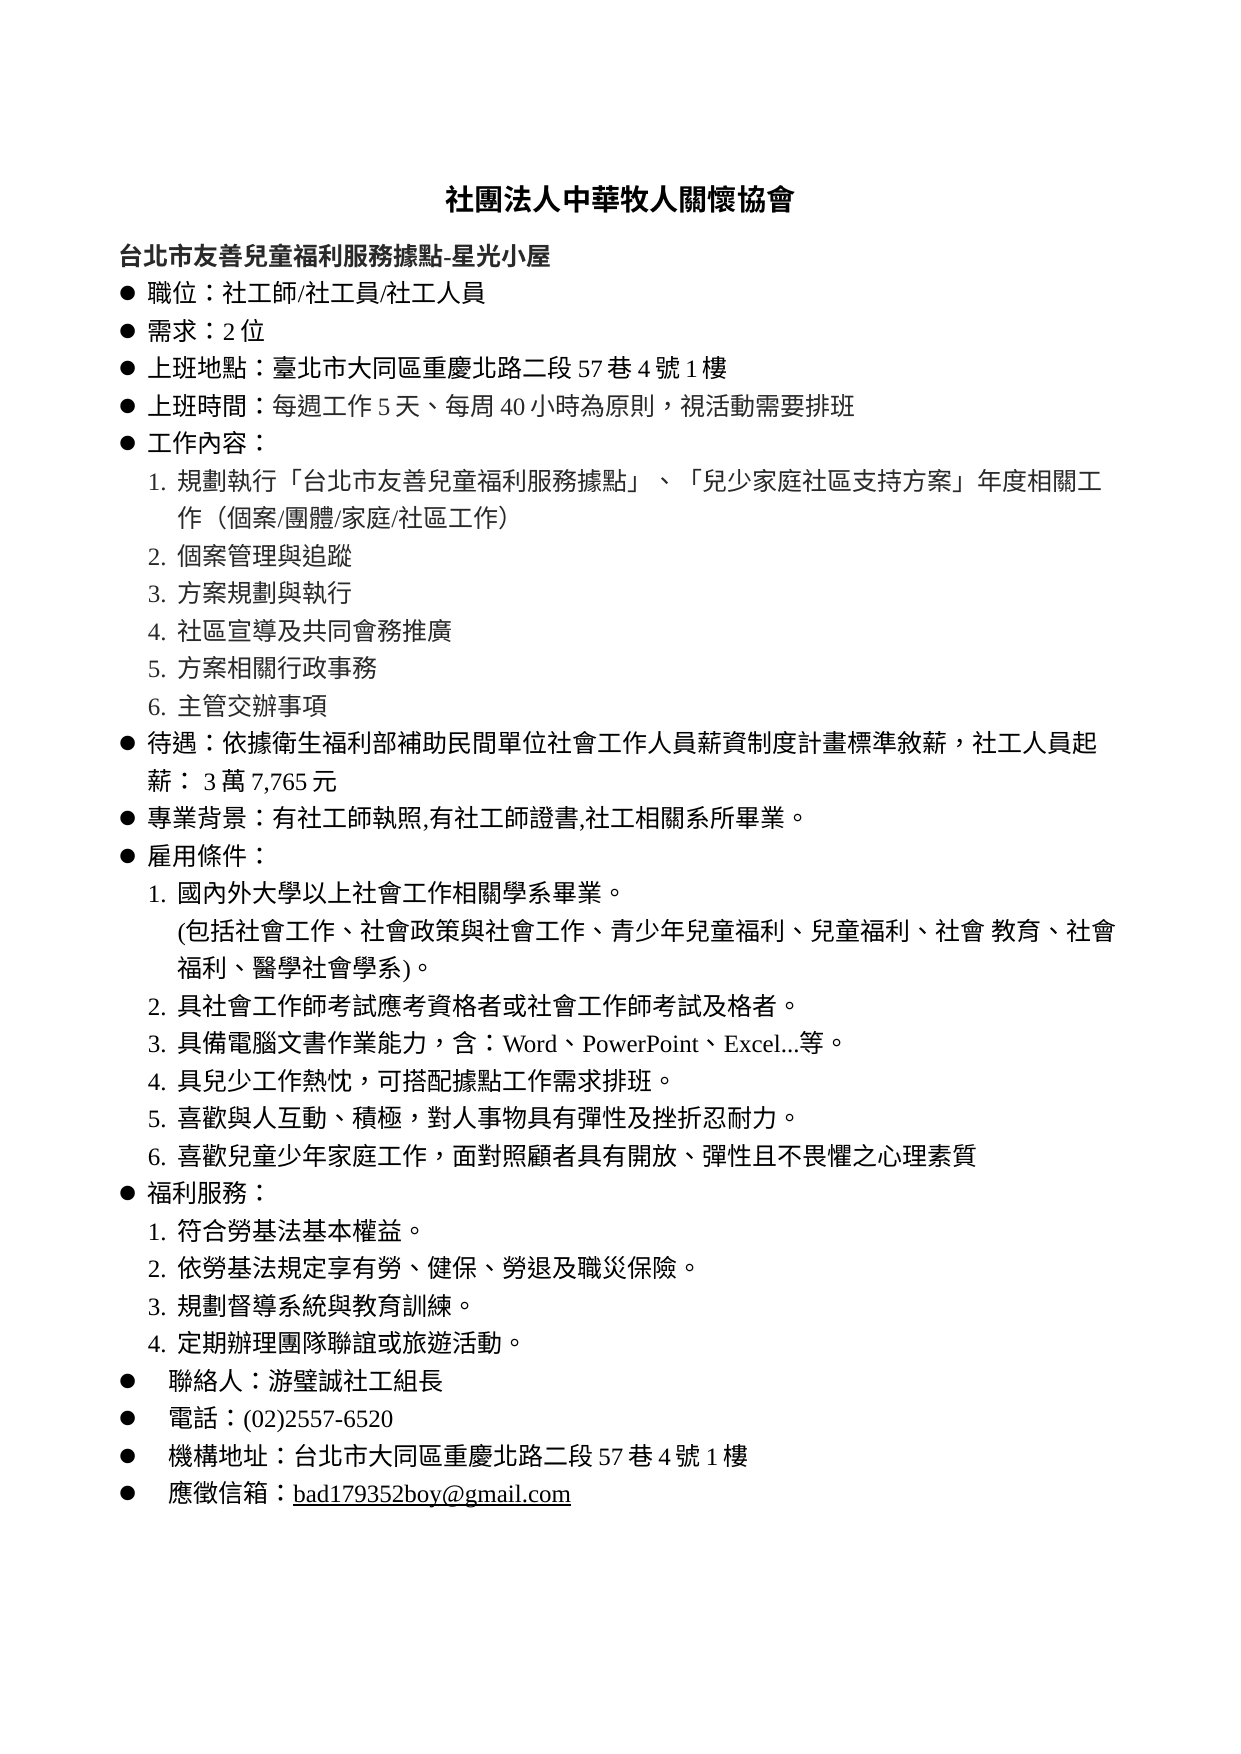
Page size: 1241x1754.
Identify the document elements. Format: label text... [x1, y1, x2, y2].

list 機構地址：台北市大同區重慶北路二段57巷4號1樓 [118, 1436, 1122, 1473]
list 符合勞基法基本權益。 [148, 1211, 1122, 1248]
list 喜歡兒童少年家庭工作，面對照顧者具有開放、彈性且不畏懼之心理素質 [148, 1136, 1122, 1173]
list 規劃督導系統與教育訓練。 [148, 1286, 1122, 1323]
list 主管交辦事項 [148, 686, 1122, 723]
list 國內外大學以上社會工作相關學系畢業。 [148, 873, 1122, 911]
list 上班地點：臺北市大同區重慶北路二段57巷4號1樓 [118, 348, 1122, 386]
list 定期辦理團隊聯誼或旅遊活動。 [148, 1323, 1122, 1361]
list 方案相關行政事務 [148, 648, 1122, 686]
list 職位：社工師/社工員/社工人員 [118, 273, 1122, 311]
list 喜歡與人互動、積極，對人事物具有彈性及挫折忍耐力。 [148, 1098, 1122, 1136]
list 社區宣導及共同會務推廣 [148, 611, 1122, 648]
list 具社會工作師考試應考資格者或社會工作師考試及格者。 [148, 986, 1122, 1023]
list 電話：(02)2557-6520 [118, 1398, 1122, 1436]
list 具備電腦文書作業能力，含：Word、PowerPoint、Excel...等。 [148, 1023, 1122, 1061]
text 社團法人中華牧人關懷協會 [118, 161, 1122, 236]
list 具兒少工作熱忱，可搭配據點工作需求排班。 [148, 1061, 1122, 1098]
list 雇用條件： [118, 836, 1122, 873]
list 待遇：依據衛生福利部補助民間單位社會工作人員薪資制度計畫標準敘薪，社工人員起薪： 3萬7,765元 [118, 723, 1122, 798]
list 應徵信箱：bad179352boy@gmail.com [118, 1473, 1122, 1511]
list 專業背景：有社工師執照,有社工師證書,社工相關系所畢業。 [118, 798, 1122, 836]
list 依勞基法規定享有勞、健保、勞退及職災保險。 [148, 1248, 1122, 1286]
list 個案管理與追蹤 [148, 536, 1122, 573]
list (包括社會工作、社會政策與社會工作、青少年兒童福利、兒童福利、社會 教育、社會福利、醫學社會學系)。 [177, 911, 1122, 986]
list 上班時間：每週工作5天、每周40小時為原則，視活動需要排班 [118, 386, 1122, 423]
list 規劃執行「台北市友善兒童福利服務據點」、「兒少家庭社區支持方案」年度相關工作（個案/團體/家庭/社區工作） [148, 461, 1122, 536]
list 聯絡人：游璧誠社工組長 [118, 1361, 1122, 1398]
list 工作內容： [118, 423, 1122, 461]
list 福利服務： [118, 1173, 1122, 1211]
text 台北市友善兒童福利服務據點-星光小屋 [118, 236, 1122, 273]
list 需求：2位 [118, 311, 1122, 348]
list 方案規劃與執行 [148, 573, 1122, 611]
